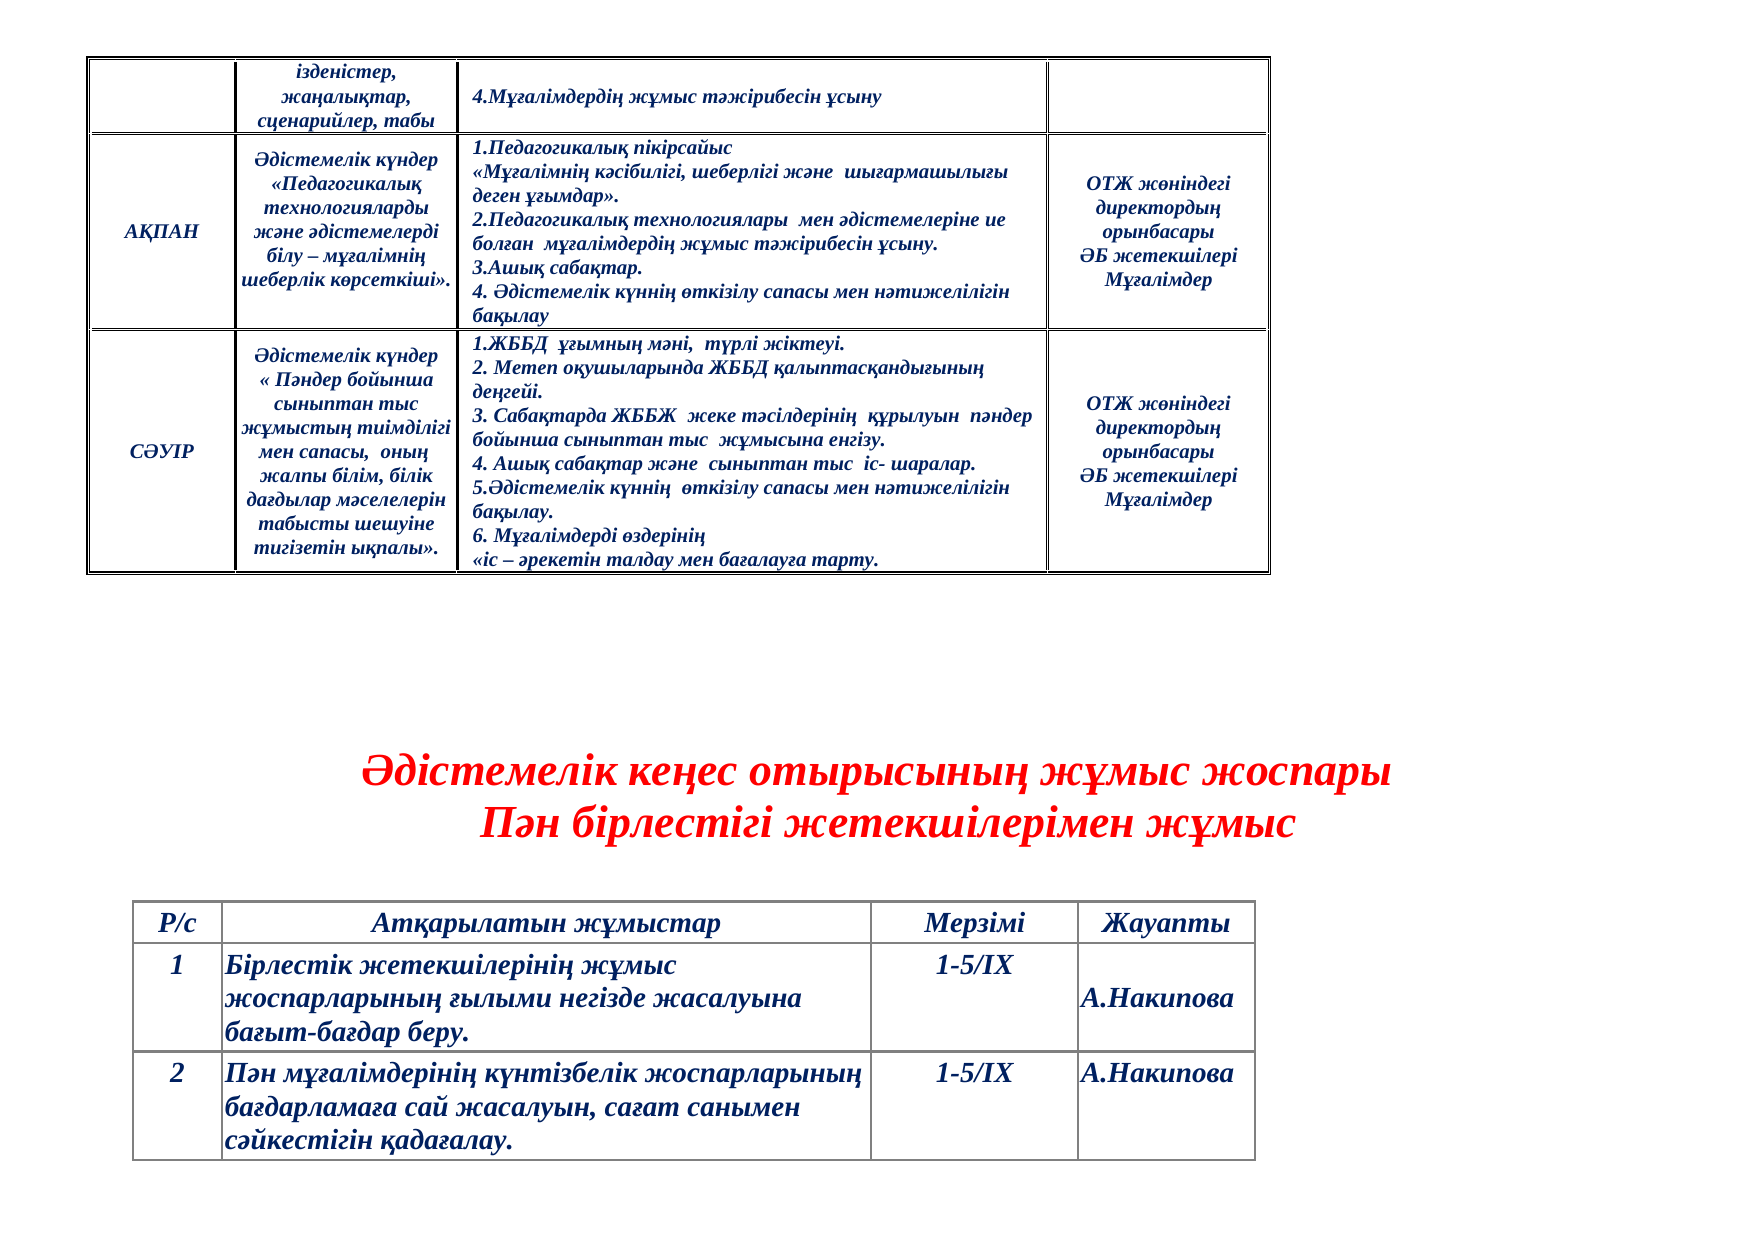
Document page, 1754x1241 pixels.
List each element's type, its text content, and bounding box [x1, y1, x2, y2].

table_cell Әдістемелік күндер «Педагогикалық технологияларды және әдістемелерді білу – мұғалімнің шеберлік көрсеткіші». [237, 135, 456, 327]
table_cell А.Накипова [1079, 1053, 1254, 1159]
table_header Мерзімі [872, 903, 1077, 942]
table_cell 1-5/ІХ [872, 1053, 1077, 1159]
table_cell Бірлестік жетекшілерінің жұмыс жоспарларының ғылыми негізде жасалуына бағыт-бағдар беру. [223, 944, 870, 1050]
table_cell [235, 58, 457, 132]
table_cell ЖЕЛТОҚСАН [90, 60, 235, 132]
table_cell 1 [134, 944, 221, 1050]
table_cell 1.Педагогикалық пікірсайыс «Мұғалімнің кәсібилігі, шеберлігі және шығармашылығы деген ұғымдар». 2.Педагогикалық технологиялары мен әдістемелеріне ие болған мұғалімдердің жұмыс тәжірибесін ұсыну. 3.Ашық сабақтар. 4. Әдістемелік күннің өткізілу сапасы мен нәтижелілігін бақылау [459, 135, 1046, 327]
table_cell Пән мұғалімдерінің күнтізбелік жоспарларының бағдарламаға сай жасалуын, сағат санымен сәйкестігін қадағалау. [223, 1053, 870, 1159]
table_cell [1048, 60, 1268, 132]
table_cell 1.ЖББД ұғымның мәні, түрлі жіктеуі. 2. Метеп оқушыларында ЖББД қалыптасқандығының деңгейі. 3. Сабақтарда ЖББЖ жеке тәсілдерінің құрылуын пәндер бойынша сыныптан тыс жұмысына енгізу. 4. Ашық сабақтар және сыныптан тыс іс- шаралар. 5.Әдістемелік күннің өткізілу сапасы мен нәтижелілігін бақылау. 6. Мұғалімдерді өздерінің «іс – әрекетін талдау мен бағалауға тарту. [457, 331, 1048, 571]
text Пән бірлестігі жетекшілерімен жұмыс [118, 795, 1636, 848]
table_cell А.Накипова [1079, 944, 1254, 1050]
text Әдістемелік кеңес отырысының жұмыс жоспары [118, 742, 1636, 795]
table_cell АҚПАН [88, 132, 235, 327]
table_cell СӘУІР [90, 328, 235, 571]
table_header Р/с [134, 903, 221, 942]
table_cell 1-5/ІХ [872, 944, 1077, 1050]
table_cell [457, 60, 1048, 132]
table_cell ОТЖ жөніндегі директордың орынбасары ӘБ жетекшілері Мұғалімдер [1048, 132, 1269, 327]
table_header Атқарылатын жұмыстар [223, 903, 870, 942]
table_cell Әдістемелік күндер « Пәндер бойынша сыныптан тыс жұмыстың тиімділігі мен сапасы, оның жалпы білім, білік дағдылар мәселелерін табысты шешуіне тигізетін ықпалы». [235, 331, 457, 571]
table_cell ОТЖ жөніндегі директордың орынбасары ӘБ жетекшілері Мұғалімдер [1048, 328, 1268, 571]
table_cell 2 [134, 1053, 221, 1159]
table_header Жауапты [1079, 903, 1254, 942]
